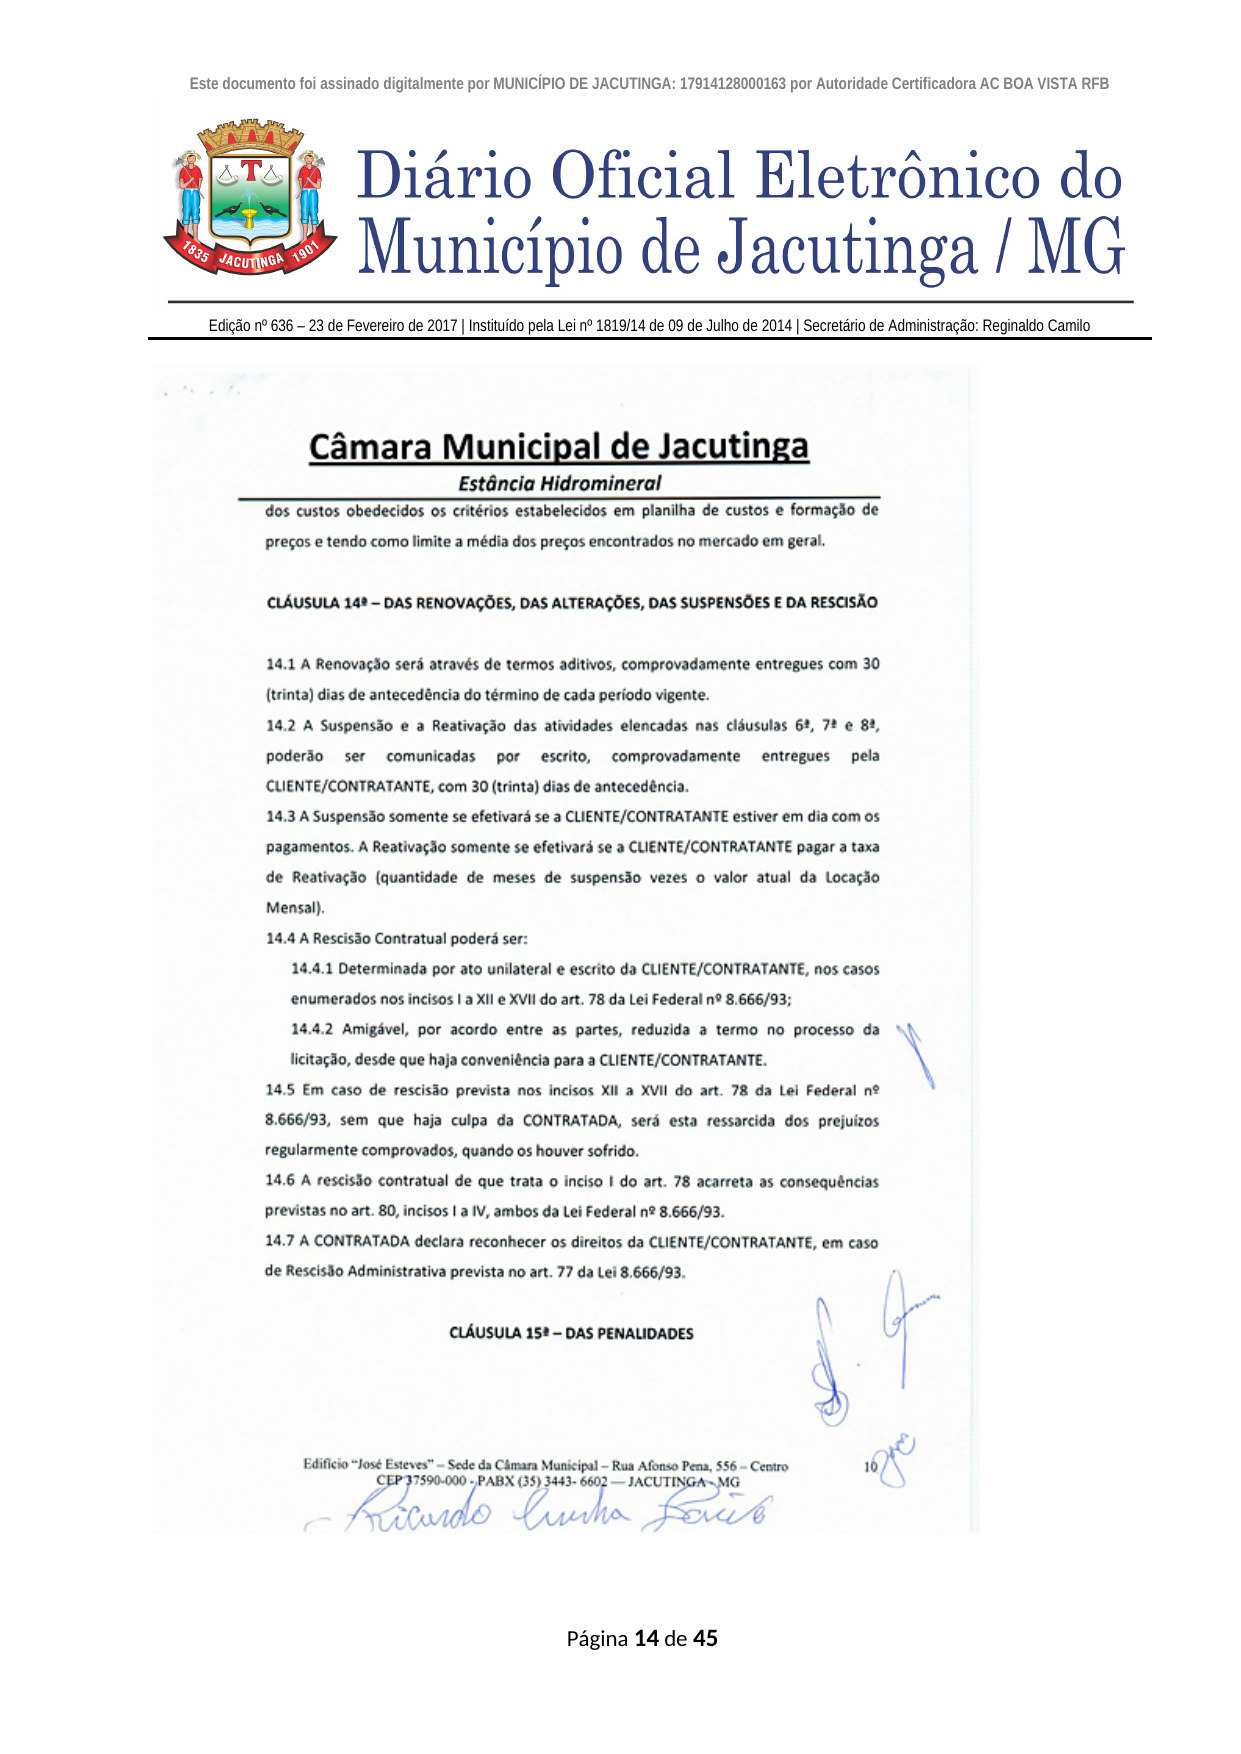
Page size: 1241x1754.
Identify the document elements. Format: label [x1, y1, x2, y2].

picture [155, 97, 1145, 313]
picture [152, 364, 981, 1535]
